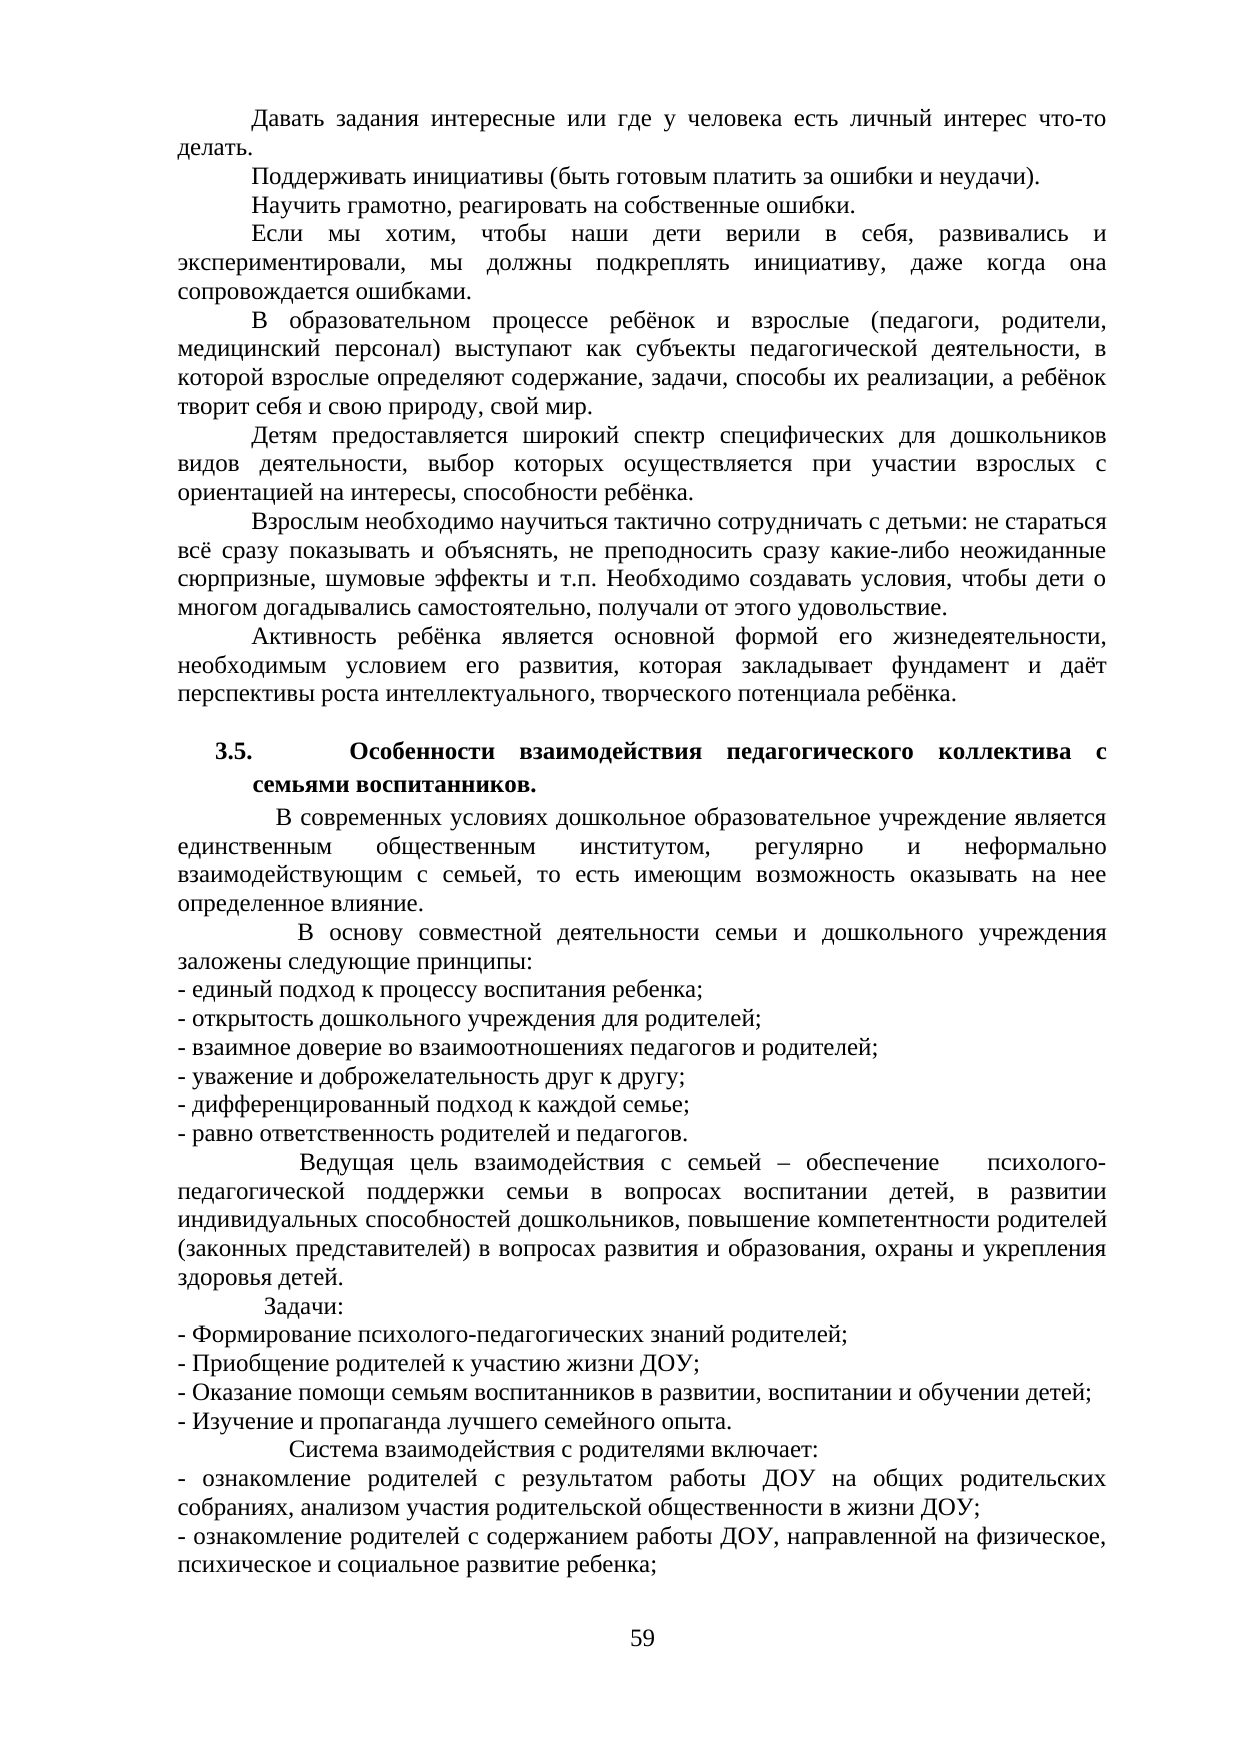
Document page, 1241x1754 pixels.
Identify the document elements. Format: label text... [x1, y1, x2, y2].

text Научить грамотно, реагировать на собственные ошибки. [177, 190, 1107, 218]
list Особенности взаимодействия педагогического коллектива с семьями воспитанников. [215, 736, 1107, 798]
text В основу совместной деятельности семьи и дошкольного учреждения заложены следующие принципы: [177, 917, 1107, 974]
text - Изучение и пропаганда лучшего семейного опыта. [177, 1406, 1107, 1434]
text Если мы хотим, чтобы наши дети верили в себя, развивались и экспериментировали, мы должны подкреплять инициативу, даже когда она сопровождается ошибками. [177, 218, 1107, 305]
text - уважение и доброжелательность друг к другу; [177, 1061, 1107, 1089]
text - открытость дошкольного учреждения для родителей; [177, 1003, 1107, 1032]
text Поддерживать инициативы (быть готовым платить за ошибки и неудачи). [177, 161, 1107, 190]
text Взрослым необходимо научиться тактично сотрудничать с детьми: не стараться всё сразу показывать и объяснять, не преподносить сразу какие-либо неожиданные сюрпризные, шумовые эффекты и т.п. Необходимо создавать условия, чтобы дети о многом догадывались самостоятельно, получали от этого удовольствие. [177, 506, 1107, 621]
text В образовательном процессе ребёнок и взрослые (педагоги, родители, медицинский персонал) выступают как субъекты педагогической деятельности, в которой взрослые определяют содержание, задачи, способы их реализации, а ребёнок творит себя и свою природу, свой мир. [177, 305, 1107, 420]
text Задачи: [177, 1291, 1107, 1319]
text - ознакомление родителей с содержанием работы ДОУ, направленной на физическое, психическое и социальное развитие ребенка; [177, 1521, 1107, 1578]
text - равно ответственность родителей и педагогов. [177, 1118, 1107, 1147]
text Детям предоставляется широкий спектр специфических для дошкольников видов деятельности, выбор которых осуществляется при участии взрослых с ориентацией на интересы, способности ребёнка. [177, 420, 1107, 506]
text Ведущая цель взаимодействия с семьей – обеспечение психолого-педагогической поддержки семьи в вопросах воспитании детей, в развитии индивидуальных способностей дошкольников, повышение компетентности родителей (законных представителей) в вопросах развития и образования, охраны и укрепления здоровья детей. [177, 1147, 1107, 1291]
text Давать задания интересные или где у человека есть личный интерес что-то делать. [177, 103, 1107, 161]
text Система взаимодействия с родителями включает: [177, 1434, 1107, 1463]
text - Оказание помощи семьям воспитанников в развитии, воспитании и обучении детей; [177, 1377, 1107, 1406]
text - дифференцированный подход к каждой семье; [177, 1089, 1107, 1118]
text Активность ребёнка является основной формой его жизнедеятельности, необходимым условием его развития, которая закладывает фундамент и даёт перспективы роста интеллектуального, творческого потенциала ребёнка. [177, 621, 1107, 707]
text - Формирование психолого-педагогических знаний родителей; [177, 1319, 1107, 1348]
text - взаимное доверие во взаимоотношениях педагогов и родителей; [177, 1032, 1107, 1061]
text - Приобщение родителей к участию жизни ДОУ; [177, 1348, 1107, 1377]
text - единый подход к процессу воспитания ребенка; [177, 974, 1107, 1003]
text В современных условиях дошкольное образовательное учреждение является единственным общественным институтом, регулярно и неформально взаимодействующим с семьей, то есть имеющим возможность оказывать на нее определенное влияние. [177, 802, 1107, 917]
text - ознакомление родителей с результатом работы ДОУ на общих родительских собраниях, анализом участия родительской общественности в жизни ДОУ; [177, 1463, 1107, 1521]
